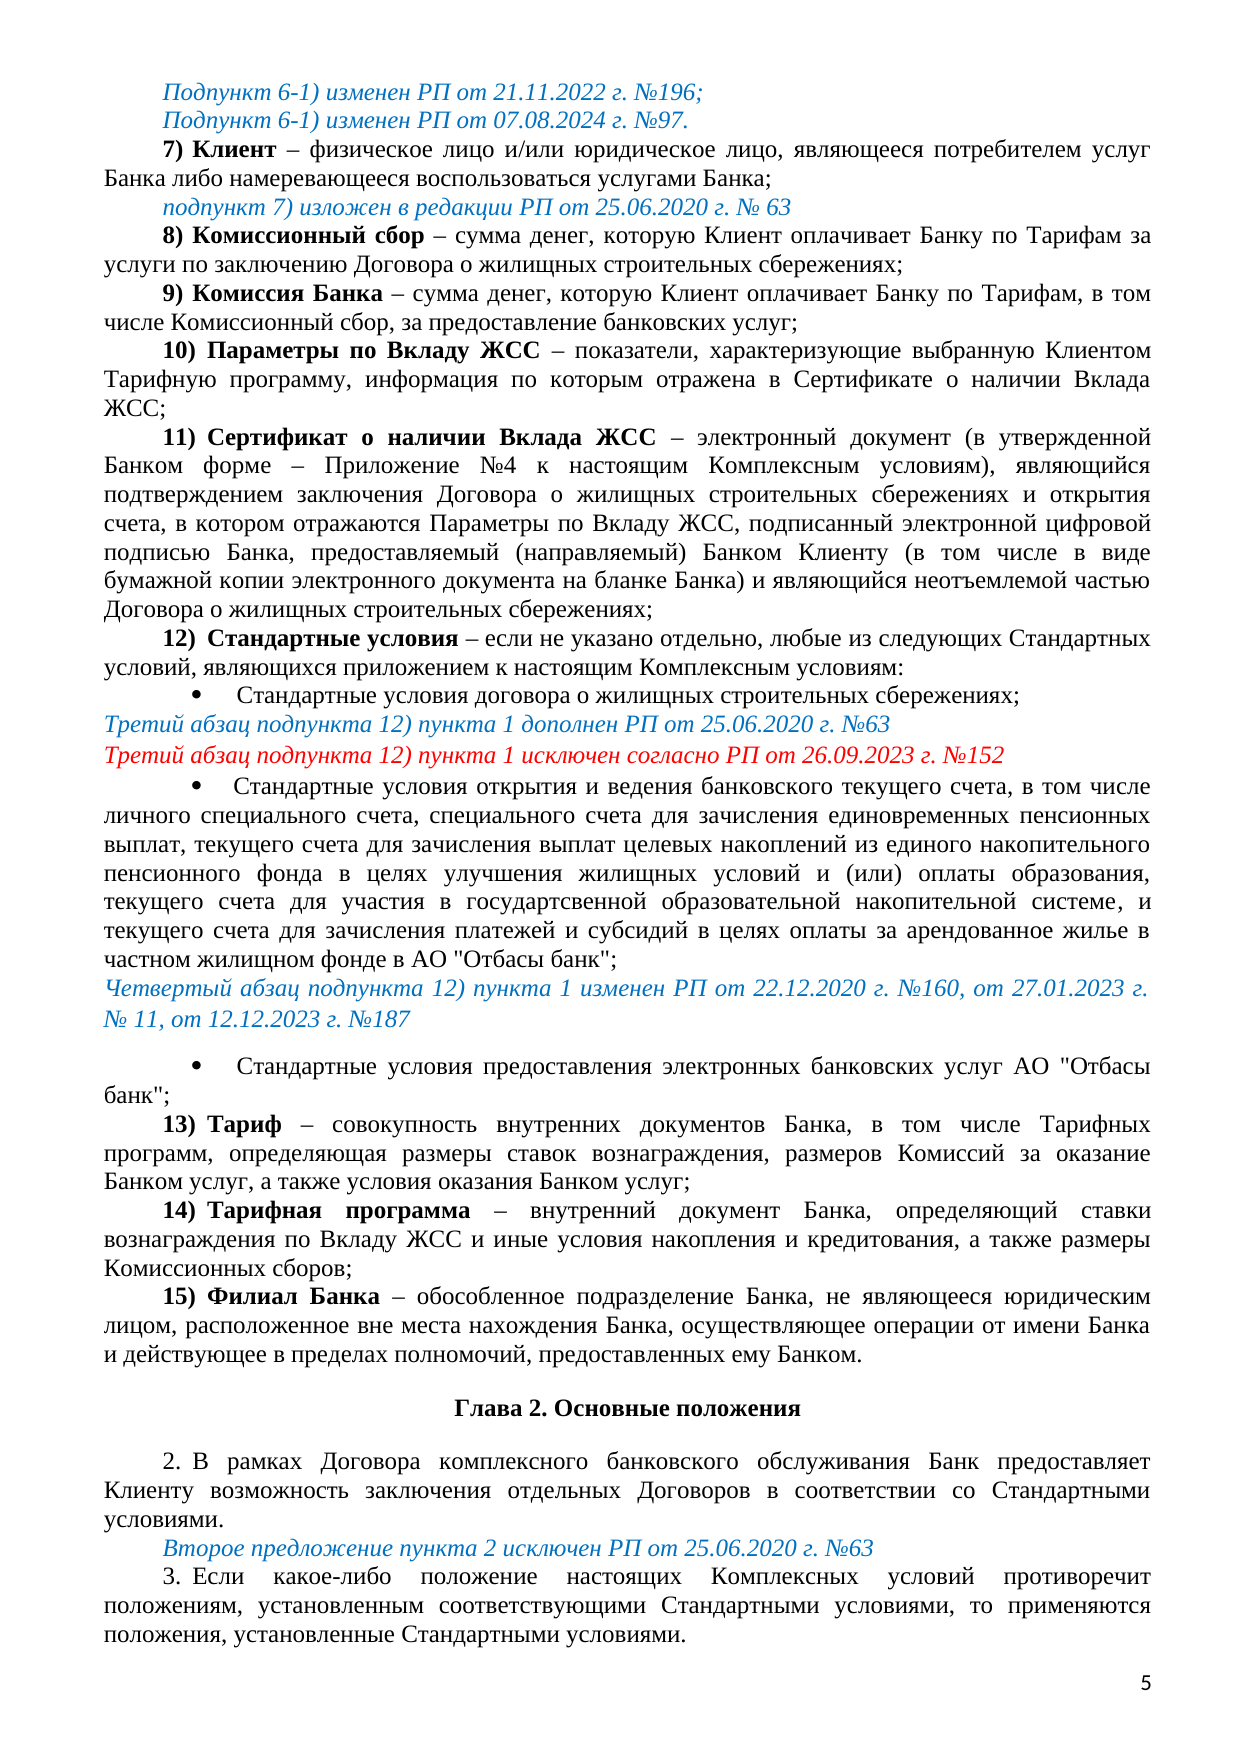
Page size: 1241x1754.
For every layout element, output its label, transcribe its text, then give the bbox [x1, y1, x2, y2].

list Сертификат о наличии Вклада ЖСС – электронный документ (в утвержденной Банком форме – Приложение №4 к настоящим Комплексным условиям), являющийся подтверждением заключения Договора о жилищных строительных сбережениях и открытия счета, в котором отражаются Параметры по Вкладу ЖСС, подписанный электронной цифровой подписью Банка, предоставляемый (направляемый) Банком Клиенту (в том числе в виде бумажной копии электронного документа на бланке Банка) и являющийся неотъемлемой частью Договора о жилищных строительных сбережениях; [103, 422, 1152, 623]
list Если какое-либо положение настоящих Комплексных условий противоречит положениям, установленным соответствующими Стандартными условиями, то применяются положения, установленные Стандартными условиями. [103, 1561, 1152, 1648]
text Второе предложение пункта 2 исключен РП от 25.06.2020 г. №63 [162, 1533, 1152, 1561]
text Третий абзац подпункта 12) пункта 1 дополнен РП от 25.06.2020 г. №63 [103, 709, 1152, 738]
text Четвертый абзац подпункта 12) пункта 1 изменен РП от 22.12.2020 г. №160, от 27.01.2023 г. № 11, от 12.12.2023 г. №187 [103, 973, 1152, 1032]
list Стандартные условия – если не указано отдельно, любые из следующих Стандартных условий, являющихся приложением к настоящим Комплексным условиям: [103, 623, 1152, 681]
list Клиент – физическое лицо и/или юридическое лицо, являющееся потребителем услуг Банка либо намеревающееся воспользоваться услугами Банка; [103, 134, 1152, 192]
text Третий абзац подпункта 12) пункта 1 исключен согласно РП от 26.09.2023 г. №152 [103, 740, 1152, 769]
list Филиал Банка – обособленное подразделение Банка, не являющееся юридическим лицом, расположенное вне места нахождения Банка, осуществляющее операции от имени Банка и действующее в пределах полномочий, предоставленных ему Банком. [103, 1281, 1152, 1368]
list подпункт 7) изложен в редакции РП от 25.06.2020 г. № 63 [103, 192, 1152, 221]
text Подпункт 6-1) изменен РП от 07.08.2024 г. №97. [106, 106, 1149, 134]
list Тарифная программа – внутренний документ Банка, определяющий ставки вознаграждения по Вкладу ЖСС и иные условия накопления и кредитования, а также размеры Комиссионных сборов; [103, 1195, 1152, 1281]
list Стандартные условия предоставления электронных банковских услуг АО "Отбасы банк"; [103, 1051, 1152, 1109]
list Стандартные условия договора о жилищных строительных сбережениях; [103, 681, 1152, 709]
list Тариф – совокупность внутренних документов Банка, в том числе Тарифных программ, определяющая размеры ставок вознаграждения, размеров Комиссий за оказание Банком услуг, а также условия оказания Банком услуг; [103, 1109, 1152, 1195]
list Комиссионный сбор – сумма денег, которую Клиент оплачивает Банку по Тарифам за услуги по заключению Договора о жилищных строительных сбережениях; [103, 221, 1152, 278]
list Комиссия Банка – сумма денег, которую Клиент оплачивает Банку по Тарифам, в том числе Комиссионный сбор, за предоставление банковских услуг; [103, 278, 1152, 336]
list Параметры по Вкладу ЖСС – показатели, характеризующие выбранную Клиентом Тарифную программу, информация по которым отражена в Сертификате о наличии Вклада ЖСС; [103, 336, 1152, 422]
list В рамках Договора комплексного банковского обслуживания Банк предоставляет Клиенту возможность заключения отдельных Договоров в соответствии со Стандартными условиями. [103, 1446, 1152, 1533]
text Подпункт 6-1) изменен РП от 21.11.2022 г. №196; [106, 77, 1149, 106]
list Стандартные условия открытия и ведения банковского текущего счета, в том числе личного специального счета, специального счета для зачисления единовременных пенсионных выплат, текущего счета для зачисления выплат целевых накоплений из единого накопительного пенсионного фонда в целях улучшения жилищных условий и (или) оплаты образования, текущего счета для участия в государтсвенной образовательной накопительной системе, и текущего счета для зачисления платежей и субсидий в целях оплаты за арендованное жилье в частном жилищном фонде в АО "Отбасы банк"; [103, 771, 1152, 973]
text Глава 2. Основные положения [103, 1393, 1152, 1421]
